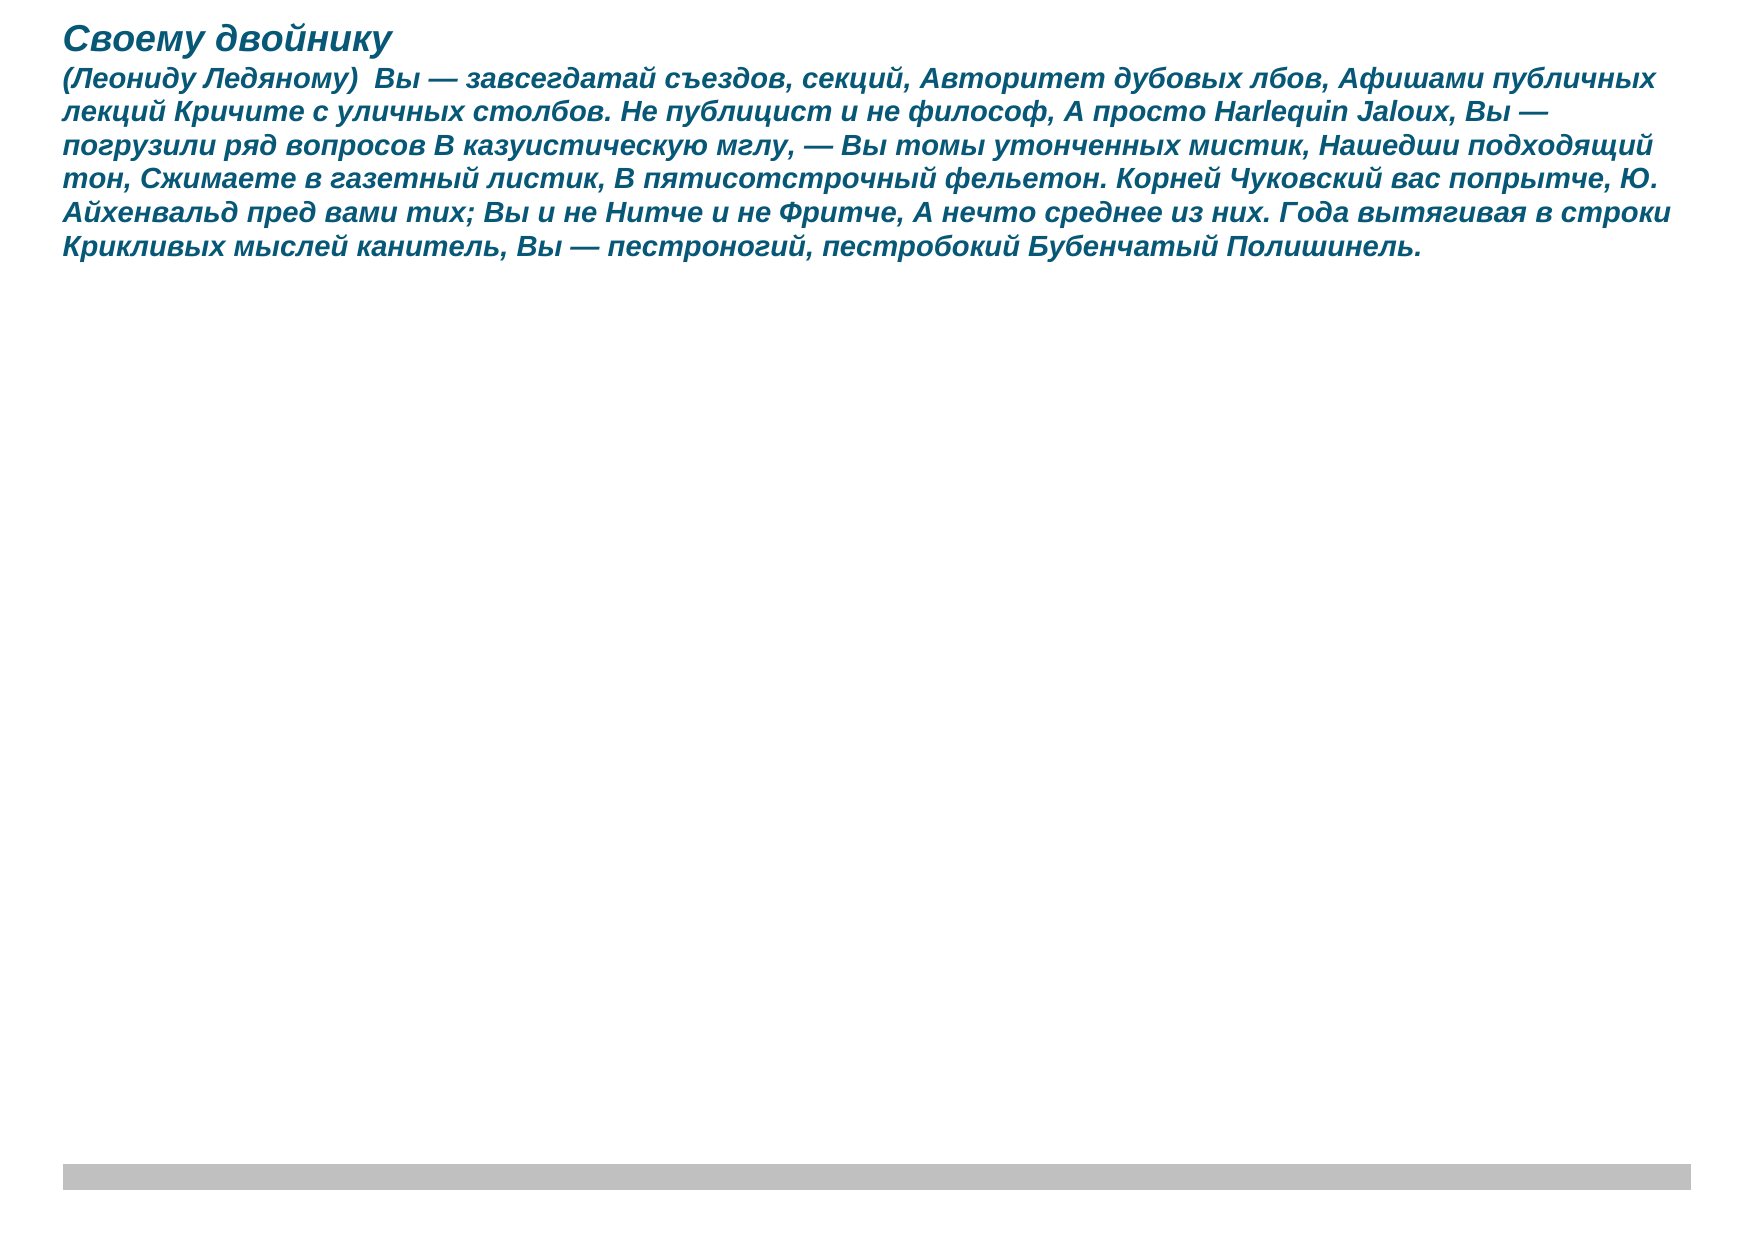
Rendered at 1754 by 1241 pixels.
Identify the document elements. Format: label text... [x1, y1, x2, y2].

text (Леониду Ледяному) [62, 61, 1691, 262]
subtitle Своему двойнику [62, 17, 1691, 60]
